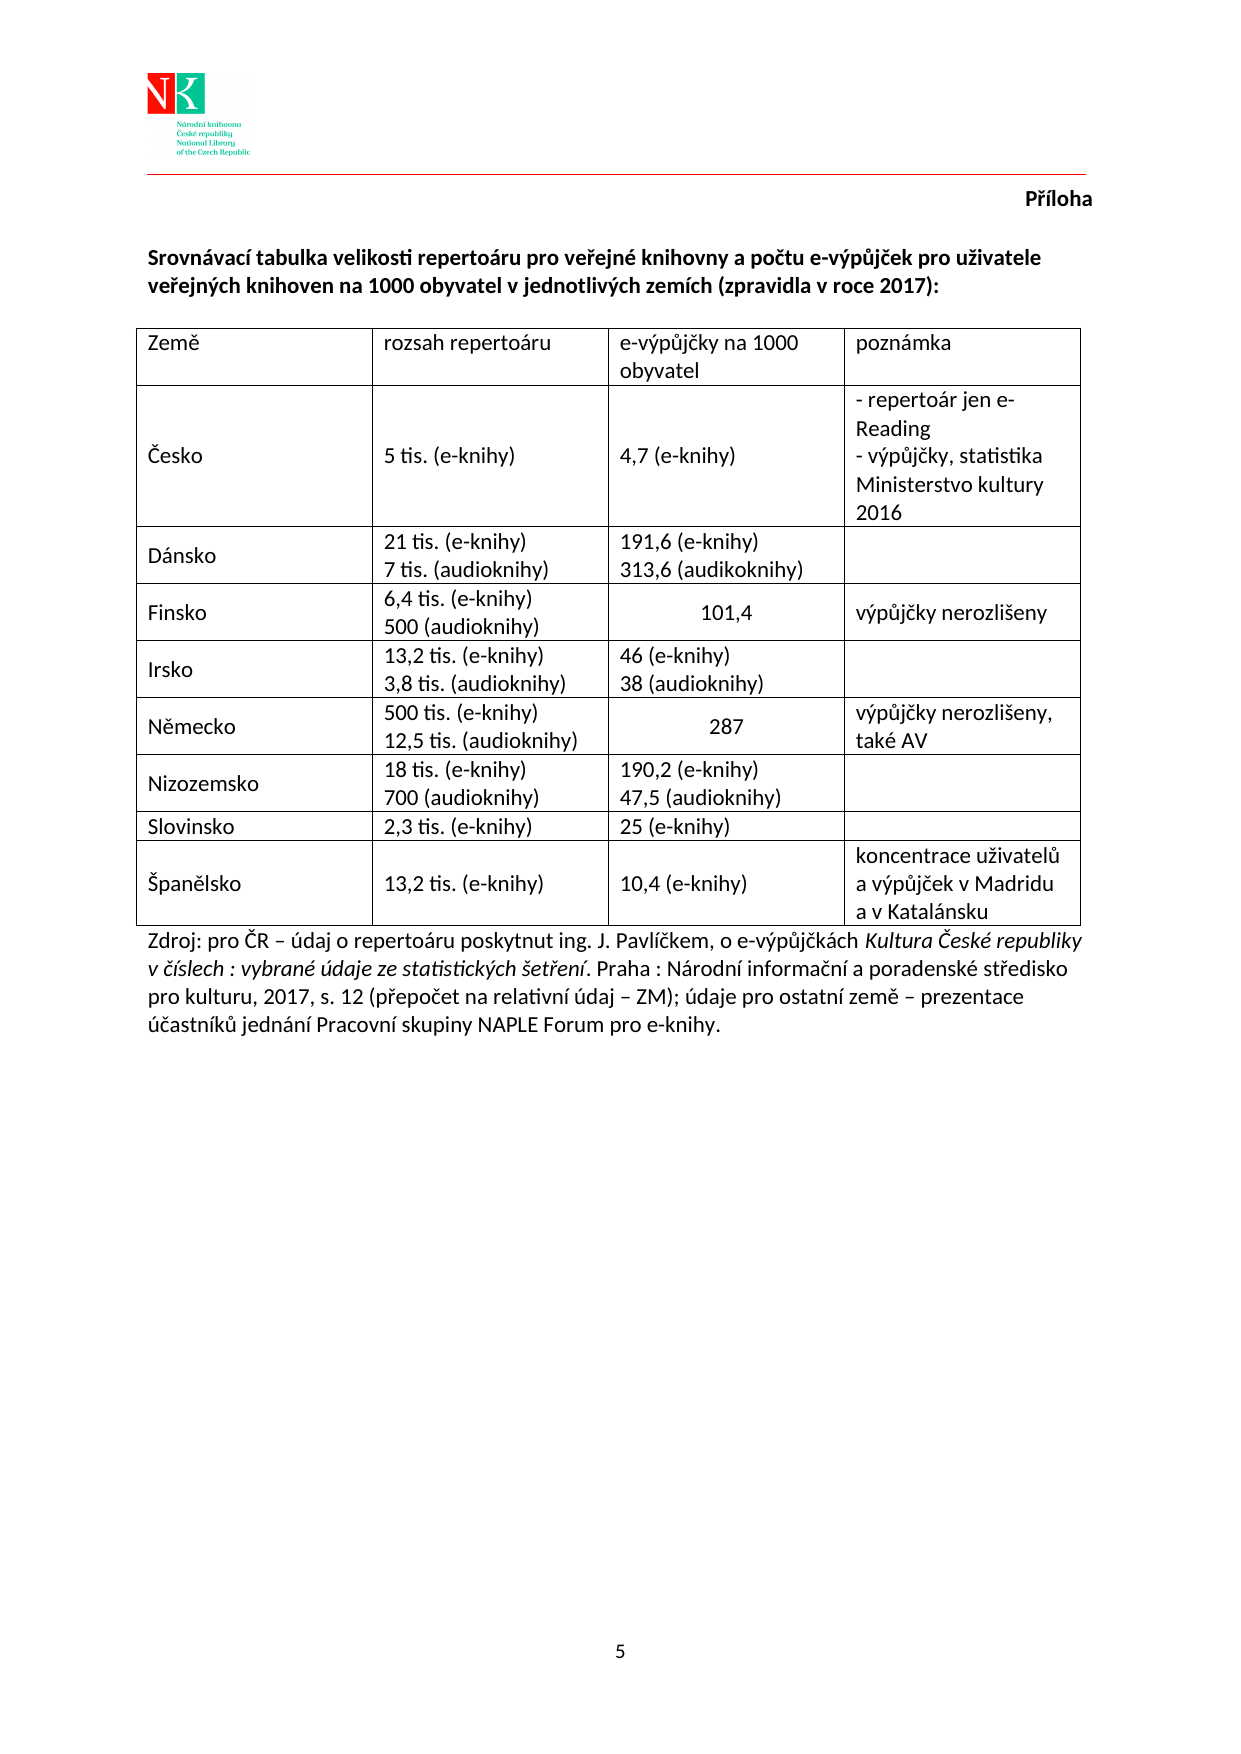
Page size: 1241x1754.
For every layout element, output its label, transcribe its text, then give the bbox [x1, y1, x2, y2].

table_cell 2,3 tis. (e-knihy) [373, 812, 608, 840]
table_cell Dánsko [137, 527, 372, 583]
table_cell 191,6 (e-knihy) 313,6 (audikoknihy) [609, 527, 844, 583]
table_header e-výpůjčky na 1000 obyvatel [609, 329, 844, 384]
table_cell 13,2 tis. (e-knihy) 3,8 tis. (audioknihy) [373, 641, 608, 697]
table_header Země [137, 329, 372, 384]
table_cell 18 tis. (e-knihy) 700 (audioknihy) [373, 755, 608, 811]
table_cell 190,2 (e-knihy) 47,5 (audioknihy) [609, 755, 844, 811]
table_cell Španělsko [137, 841, 372, 925]
table_cell [845, 527, 1080, 583]
table_cell výpůjčky nerozlišeny [845, 584, 1080, 640]
table_cell Irsko [137, 641, 372, 697]
table_cell 13,2 tis. (e-knihy) [373, 841, 608, 925]
table_cell [845, 812, 1080, 840]
table_cell 287 [609, 698, 844, 754]
text Příloha [148, 184, 1093, 212]
picture [147, 73, 250, 156]
table_header rozsah repertoáru [373, 329, 608, 384]
table_cell 6,4 tis. (e-knihy) 500 (audioknihy) [373, 584, 608, 640]
table_cell Česko [137, 386, 372, 526]
table_cell Německo [137, 698, 372, 754]
table_cell 21 tis. (e-knihy) 7 tis. (audioknihy) [373, 527, 608, 583]
table_cell [845, 755, 1080, 811]
table_cell výpůjčky nerozlišeny, také AV [845, 698, 1080, 754]
table_cell 500 tis. (e-knihy) 12,5 tis. (audioknihy) [373, 698, 608, 754]
table_cell 10,4 (e-knihy) [609, 841, 844, 925]
table_cell koncentrace uživatelů a výpůjček v Madridu a v Katalánsku [845, 841, 1080, 925]
table_cell 46 (e-knihy) 38 (audioknihy) [609, 641, 844, 697]
table_cell 5 tis. (e-knihy) [373, 386, 608, 526]
table_cell 4,7 (e-knihy) [609, 386, 844, 526]
table_cell 25 (e-knihy) [609, 812, 844, 840]
text Zdroj: pro ČR – údaj o repertoáru poskytnut ing. J. Pavlíčkem, o e-výpůjčkách Kultura České republiky v číslech : vybrané údaje ze statistických šetření. Praha : Národní informační a poradenské středisko pro kulturu, 2017, s. 12 (přepočet na relativní údaj – ZM); údaje pro ostatní země – prezentace účastníků jednání Pracovní skupiny NAPLE Forum pro e-knihy. [148, 926, 1093, 1038]
text Srovnávací tabulka velikosti repertoáru pro veřejné knihovny a počtu e-výpůjček pro uživatele veřejných knihoven na 1000 obyvatel v jednotlivých zemích (zpravidla v roce 2017): [148, 243, 1093, 299]
table_cell 101,4 [609, 584, 844, 640]
table_header poznámka [845, 329, 1080, 384]
table_cell Slovinsko [137, 812, 372, 840]
table_cell [845, 641, 1080, 697]
table_cell Finsko [137, 584, 372, 640]
table_cell - repertoár jen e-Reading - výpůjčky, statistika Ministerstvo kultury 2016 [845, 386, 1080, 526]
table_cell Nizozemsko [137, 755, 372, 811]
